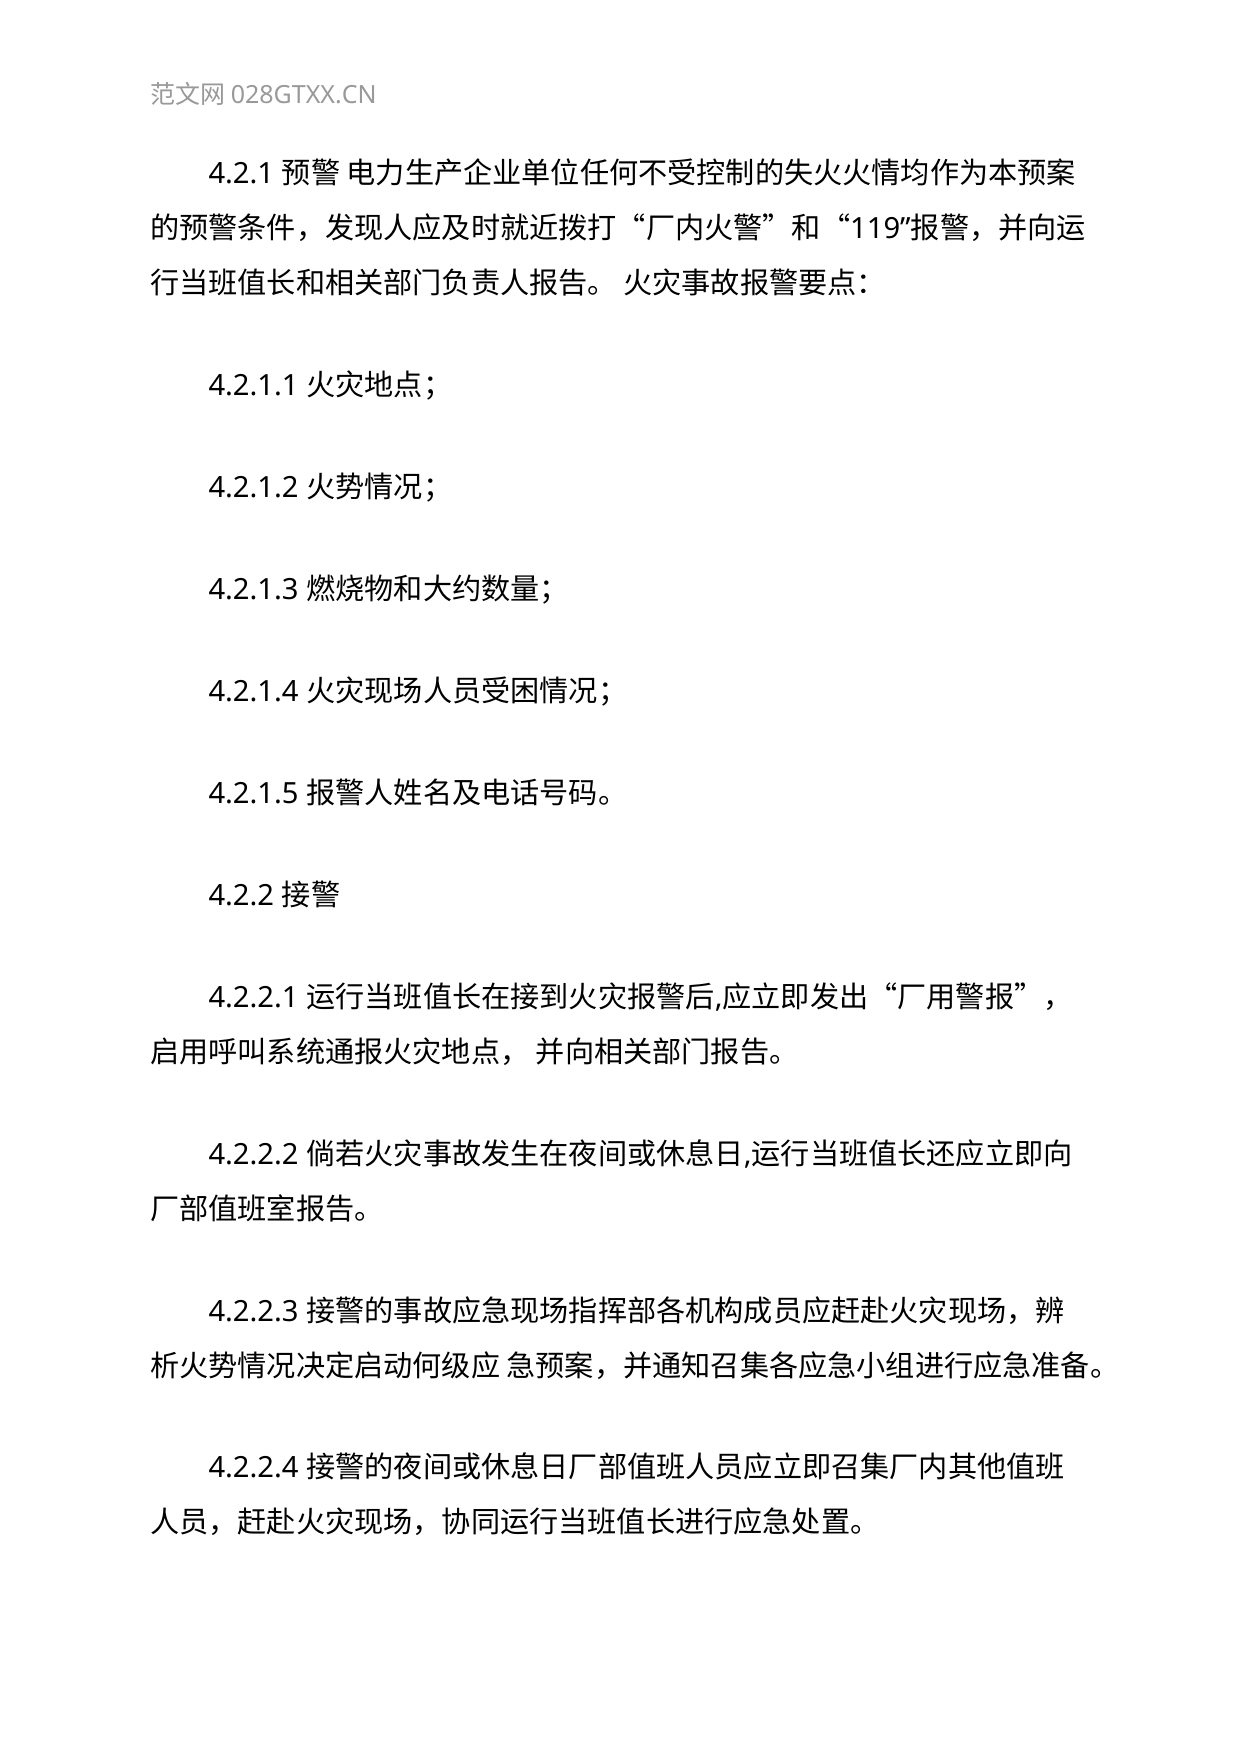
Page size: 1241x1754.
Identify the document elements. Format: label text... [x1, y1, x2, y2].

text 4.2.1.1 火灾地点； [150, 362, 1090, 404]
text 4.2.1.2 火势情况； [150, 464, 1090, 506]
text 4.2.2.2 倘若火灾事故发生在夜间或休息日,运行当班值长还应立即向厂部值班室报告。 [150, 1130, 1090, 1228]
text 4.2.2.3 接警的事故应急现场指挥部各机构成员应赶赴火灾现场，辨析火势情况决定启动何级应 急预案，并通知召集各应急小组进行应急准备。 [150, 1287, 1090, 1384]
text 4.2.2.1 运行当班值长在接到火灾报警后,应立即发出“厂用警报”，启用呼叫系统通报火灾地点， 并向相关部门报告。 [150, 974, 1090, 1071]
text 4.2.2 接警 [150, 872, 1090, 914]
text 4.2.1.4 火灾现场人员受困情况； [150, 668, 1090, 710]
text 4.2.1 预警 电力生产企业单位任何不受控制的失火火情均作为本预案的预警条件，发现人应及时就近拨打“厂内火警”和“119”报警，并向运行当班值长和相关部门负责人报告。 火灾事故报警要点： [150, 150, 1090, 302]
text 4.2.1.5 报警人姓名及电话号码。 [150, 770, 1090, 812]
text 4.2.1.3 燃烧物和大约数量； [150, 566, 1090, 608]
text 4.2.2.4 接警的夜间或休息日厂部值班人员应立即召集厂内其他值班人员，赶赴火灾现场，协同运行当班值长进行应急处置。 [150, 1444, 1090, 1541]
